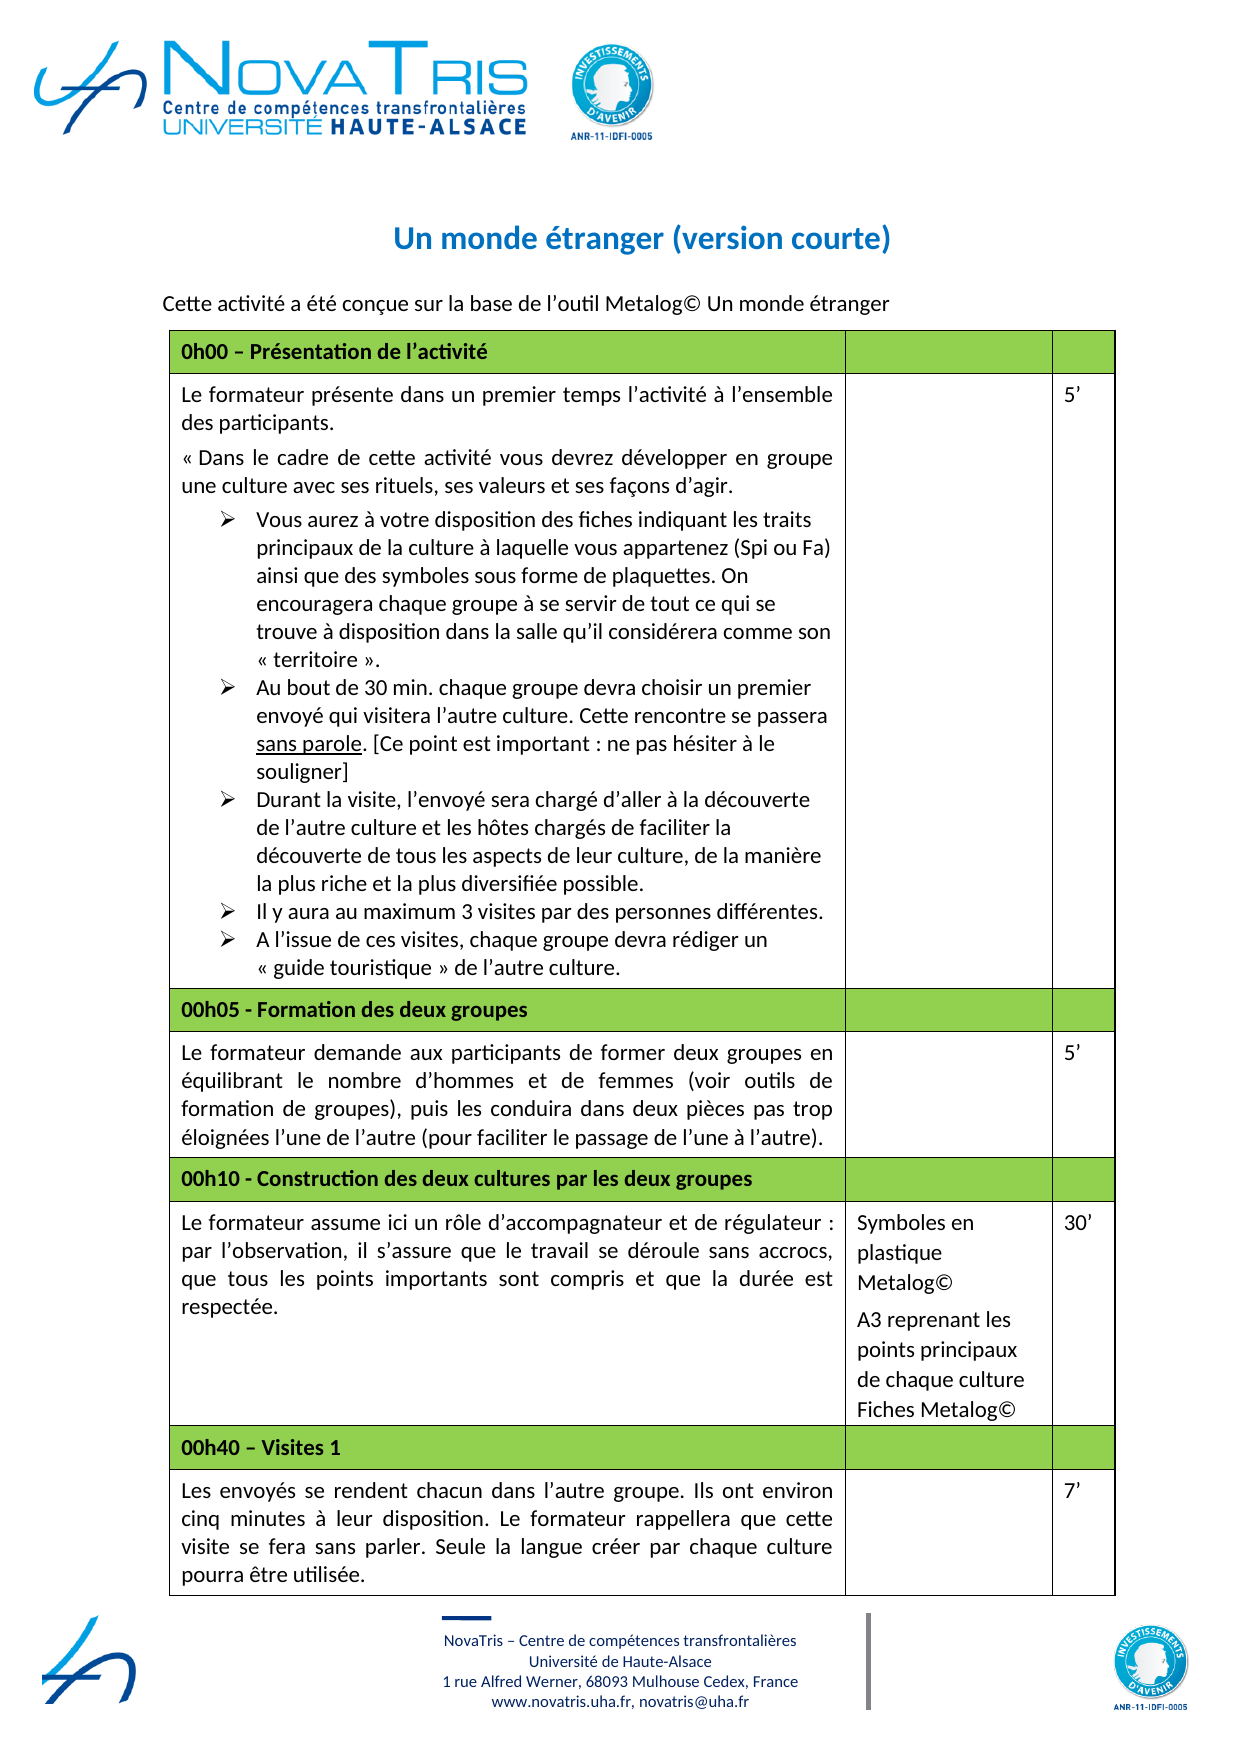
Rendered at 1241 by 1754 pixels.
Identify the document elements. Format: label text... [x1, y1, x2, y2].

table_cell 5’ [1053, 374, 1114, 988]
table_cell [1053, 1158, 1114, 1201]
text Cette activité a été conçue sur la base de l’outil Metalog© Un monde étranger [162, 289, 1122, 317]
table_header [1053, 331, 1114, 373]
table_cell [846, 1470, 1052, 1595]
table_cell Le formateur demande aux participants de former deux groupes en équilibrant le nombre d’hommes et de femmes (voir outils de formation de groupes), puis les conduira dans deux pièces pas trop éloignées l’une de l’autre (pour faciliter le passage de l’une à l’autre). [170, 1032, 845, 1157]
table_header 0h00 – Présentation de l’activité [170, 331, 845, 373]
picture [554, 40, 670, 157]
table_cell [846, 374, 1052, 988]
table_cell Symboles en plastique Metalog© A3 reprenant les points principaux de chaque culture Fiches Metalog© [846, 1202, 1052, 1425]
table_header [846, 331, 1052, 373]
table_cell Le formateur présente dans un premier temps l’activité à l’ensemble des participants. « Dans le cadre de cette activité vous devrez développer en groupe une culture avec ses rituels, ses valeurs et ses façons d’agir. Vous aurez à votre disposition des fiches indiquant les traits principaux de la culture à laquelle vous appartenez (Spi ou Fa) ainsi que des symboles sous forme de plaquettes. On encouragera chaque groupe à se servir de tout ce qui se trouve à disposition dans la salle qu’il considérera comme son « territoire ». Au bout de 30 min. chaque groupe devra choisir un premier envoyé qui visitera l’autre culture. Cette rencontre se passera sans parole. [Ce point est important : ne pas hésiter à le souligner] Durant la visite, l’envoyé sera chargé d’aller à la découverte de l’autre culture et les hôtes chargés de faciliter la découverte de tous les aspects de leur culture, de la manière la plus riche et la plus diversifiée possible. Il y aura au maximum 3 visites par des personnes différentes. A l’issue de ces visites, chaque groupe devra rédiger un « guide touristique » de l’autre culture. [170, 374, 845, 988]
table_cell Le formateur assume ici un rôle d’accompagnateur et de régulateur : par l’observation, il s’assure que le travail se déroule sans accrocs, que tous les points importants sont compris et que la durée est respectée. [170, 1202, 845, 1425]
picture [42, 1615, 136, 1704]
table_cell [1053, 1426, 1114, 1469]
table_cell 30’ [1053, 1202, 1114, 1425]
table_cell [846, 1426, 1052, 1469]
table_cell 7’ [1053, 1470, 1114, 1595]
picture [34, 34, 533, 141]
table_cell [846, 1032, 1052, 1157]
table_cell 00h40 – Visites 1 [170, 1426, 845, 1469]
table_cell 5’ [1053, 1032, 1114, 1157]
table_cell [846, 1158, 1052, 1201]
text Un monde étranger (version courte) [162, 217, 1122, 258]
table_cell 00h10 - Construction des deux cultures par les deux groupes [170, 1158, 845, 1201]
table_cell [170, 1470, 845, 1595]
table_cell 00h05 - Formation des deux groupes [170, 989, 845, 1031]
picture [1112, 1623, 1190, 1710]
table_cell [1053, 989, 1114, 1031]
table_cell [846, 989, 1052, 1031]
